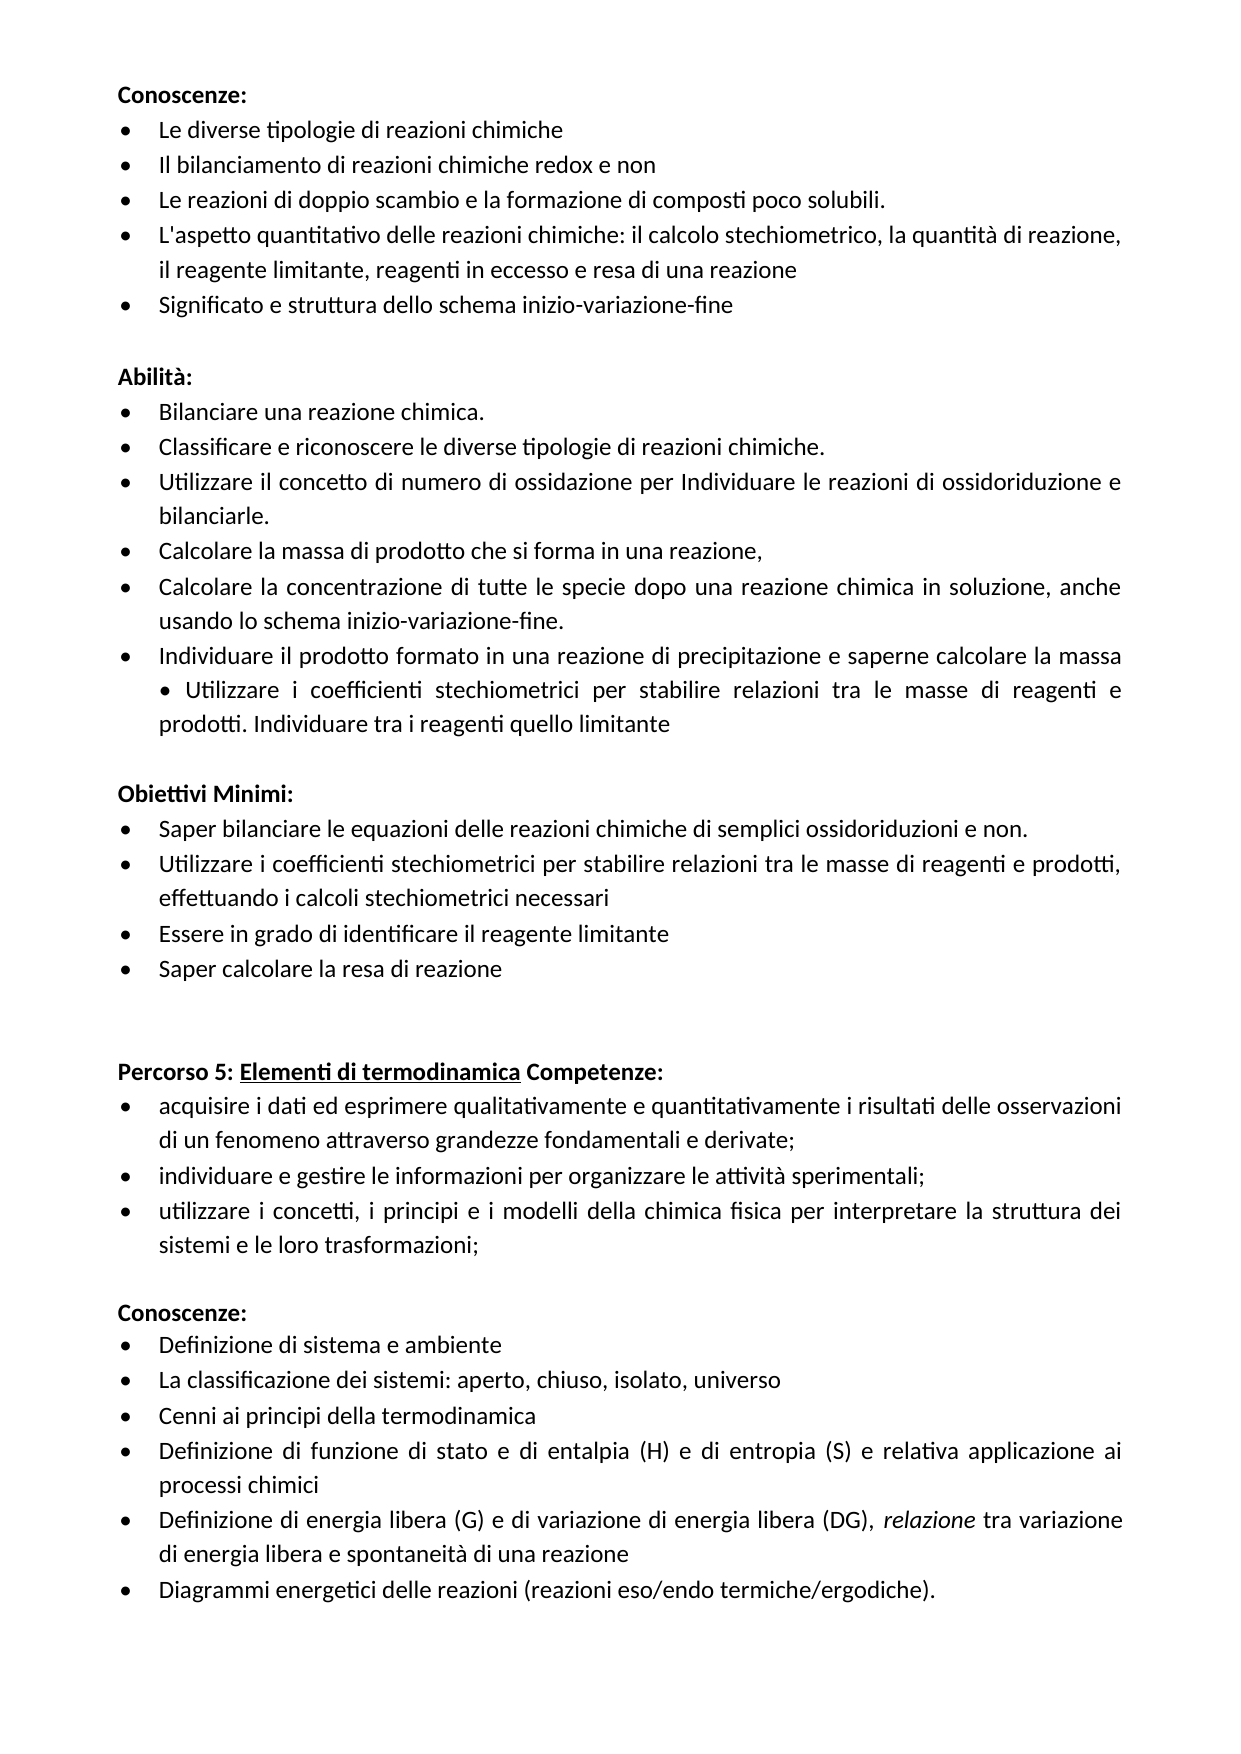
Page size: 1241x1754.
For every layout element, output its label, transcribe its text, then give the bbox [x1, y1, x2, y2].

list Calcolare la concentrazione di tutte le specie dopo una reazione chimica in soluzione, anche usando lo schema inizio-variazione-fine. [119, 571, 1123, 635]
list Utilizzare i coefficienti stechiometrici per stabilire relazioni tra le masse di reagenti e prodotti, effettuando i calcoli stechiometrici necessari [119, 848, 1123, 913]
list Definizione di sistema e ambiente [119, 1329, 1123, 1360]
text Abilità: [118, 361, 501, 392]
list Diagrammi energetici delle reazioni (reazioni eso/endo termiche/ergodiche). [119, 1574, 1123, 1604]
list Saper calcolare la resa di reazione [119, 953, 1123, 983]
text Obiettivi Minimi: [118, 778, 501, 808]
list L'aspetto quantitativo delle reazioni chimiche: il calcolo stechiometrico, la quantità di reazione, il reagente limitante, reagenti in eccesso e resa di una reazione [119, 220, 1123, 284]
list utilizzare i concetti, i principi e i modelli della chimica fisica per interpretare la struttura dei sistemi e le loro trasformazioni; [119, 1195, 1123, 1260]
list Classificare e riconoscere le diverse tipologie di reazioni chimiche. [119, 431, 1123, 461]
list Saper bilanciare le equazioni delle reazioni chimiche di semplici ossidoriduzioni e non. [119, 813, 1123, 844]
text Percorso 5: Elementi di termodinamica Competenze: [118, 1056, 781, 1086]
list Il bilanciamento di reazioni chimiche redox e non [119, 149, 1123, 180]
list Significato e struttura dello schema inizio-variazione-fine [119, 289, 1123, 320]
list Cenni ai principi della termodinamica [119, 1400, 1123, 1430]
list individuare e gestire le informazioni per organizzare le attività sperimentali; [119, 1160, 1123, 1190]
list Definizione di energia libera (G) e di variazione di energia libera (DG), relazione tra variazione di energia libera e spontaneità di una reazione [119, 1504, 1123, 1569]
text Conoscenze: [118, 79, 501, 109]
list Bilanciare una reazione chimica. [119, 396, 1123, 426]
list Calcolare la massa di prodotto che si forma in una reazione, [119, 535, 1123, 566]
list Essere in grado di identificare il reagente limitante [119, 918, 1123, 948]
list acquisire i dati ed esprimere qualitativamente e quantitativamente i risultati delle osservazioni di un fenomeno attraverso grandezze fondamentali e derivate; [119, 1090, 1123, 1155]
list Definizione di funzione di stato e di entalpia (H) e di entropia (S) e relativa applicazione ai processi chimici [119, 1435, 1123, 1500]
list Utilizzare il concetto di numero di ossidazione per Individuare le reazioni di ossidoriduzione e bilanciarle. [119, 466, 1123, 531]
list La classificazione dei sistemi: aperto, chiuso, isolato, universo [119, 1365, 1123, 1395]
list Le diverse tipologie di reazioni chimiche [119, 114, 1123, 144]
list Individuare il prodotto formato in una reazione di precipitazione e saperne calcolare la massa • Utilizzare i coefficienti stechiometrici per stabilire relazioni tra le masse di reagenti e prodotti. Individuare tra i reagenti quello limitante [119, 640, 1123, 739]
text Conoscenze: [118, 1297, 501, 1328]
list Le reazioni di doppio scambio e la formazione di composti poco solubili. [119, 184, 1123, 215]
